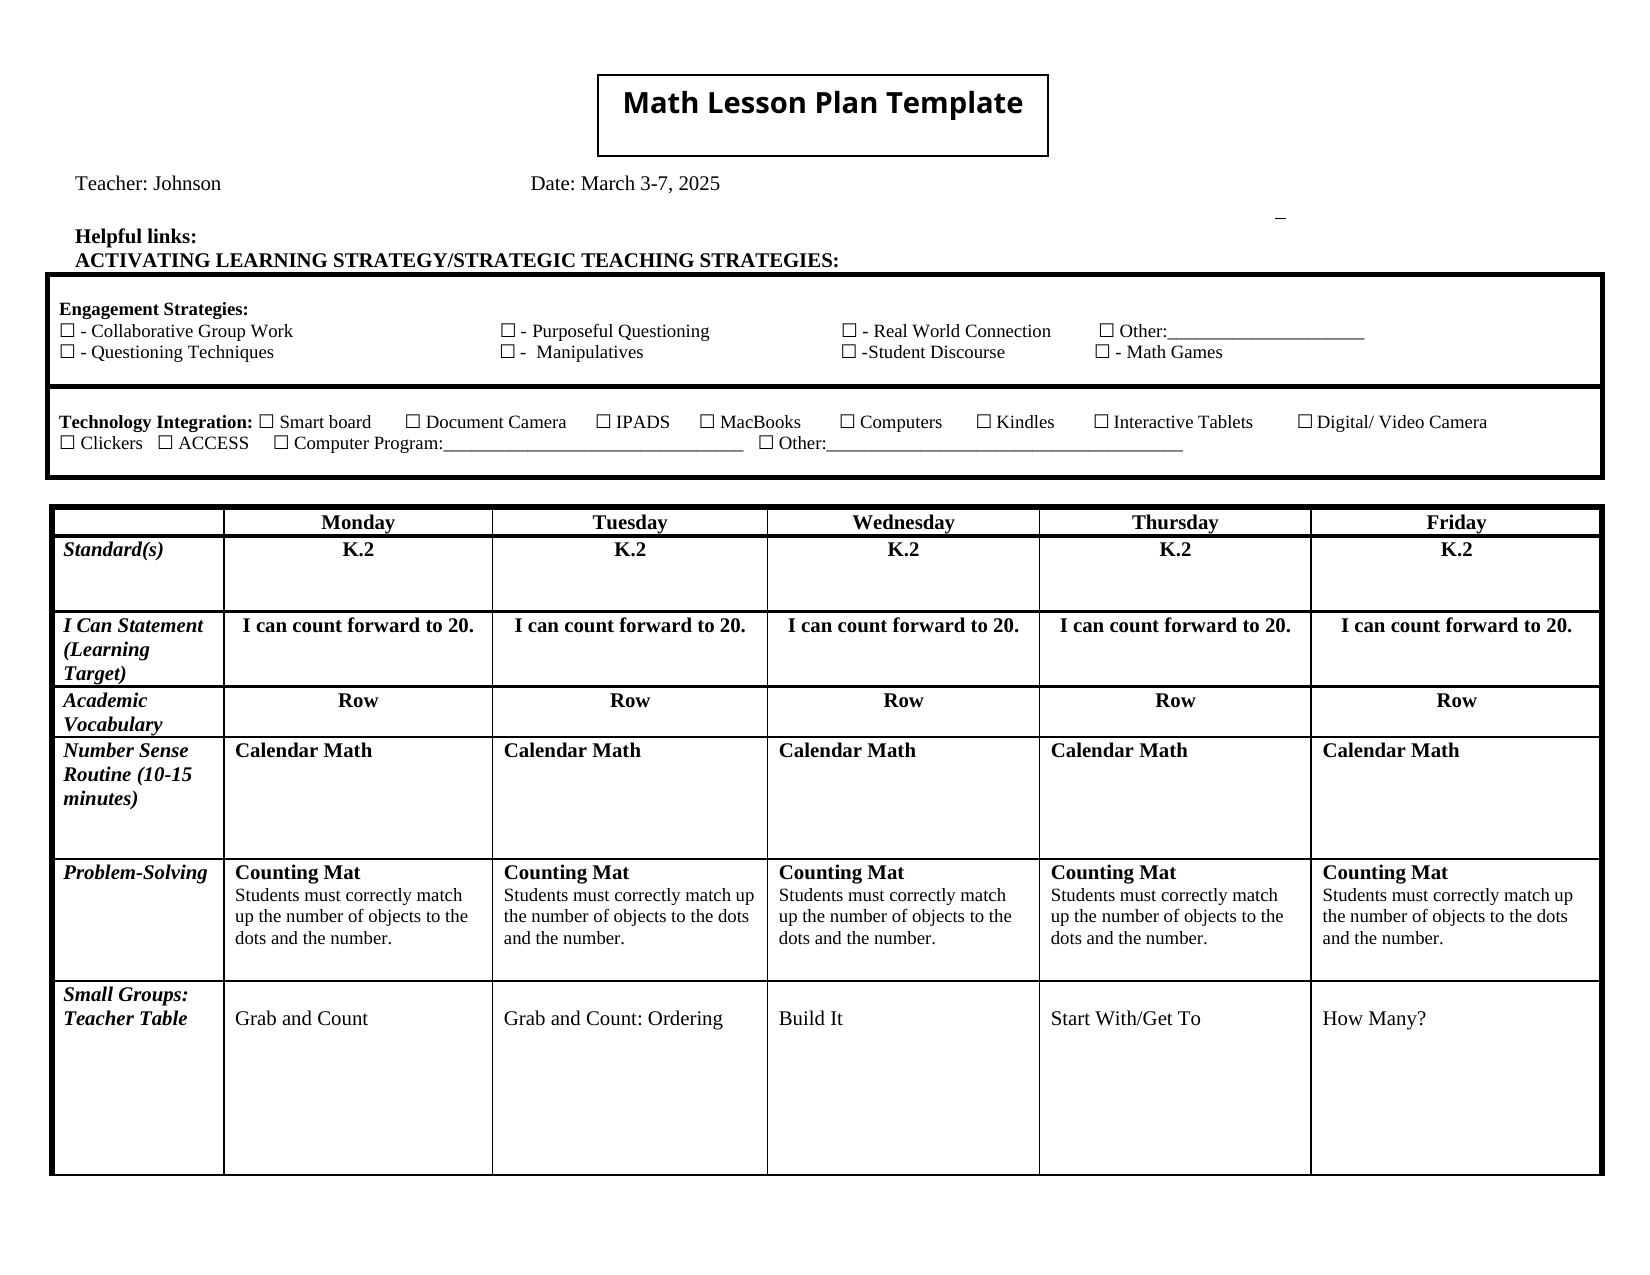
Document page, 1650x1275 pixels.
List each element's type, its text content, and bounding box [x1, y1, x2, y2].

table_cell I can count forward to 20. [1312, 613, 1599, 685]
table_cell Start With/Get To [1040, 982, 1310, 1174]
table_cell I can count forward to 20. [225, 613, 492, 685]
table_cell Problem-Solving [55, 860, 223, 980]
table_header Friday [1312, 510, 1599, 534]
table_header Monday [225, 510, 492, 534]
table_header Wednesday [768, 510, 1039, 534]
table_cell Calendar Math [1312, 738, 1599, 858]
table_cell Row [768, 688, 1039, 736]
table_cell I can count forward to 20. [493, 613, 767, 685]
table_cell Small Groups: Teacher Table [55, 982, 223, 1174]
table_cell Technology Integration: ☐ Smart board ☐ Document Camera ☐ IPADS ☐ MacBooks ☐ Computers ☐ Kindles ☐ Interactive Tablets ☐ Digital/ Video Camera ☐ Clickers ☐ ACCESS ☐ Computer Program:________________________________ ☐ Other:______________________________________ [50, 389, 1600, 475]
table_cell Counting Mat Students must correctly match up the number of objects to the dots and the number. [225, 860, 492, 980]
text ACTIVATING LEARNING STRATEGY/STRATEGIC TEACHING STRATEGIES: [75, 248, 1575, 272]
table_cell Grab and Count [225, 982, 492, 1174]
text Teacher: Johnson Date: March 3-7, 2025 [75, 171, 1575, 195]
table_header Engagement Strategies: ☐ - Collaborative Group Work ☐ - Purposeful Questioning ☐ - Real World Connection ☐ Other:_____________________ ☐ - Questioning Techniques ☐ - Manipulatives ☐ -Student Discourse ☐ - Math Games [50, 277, 1600, 384]
table_cell Row [493, 688, 767, 736]
table_cell K.2 [1312, 538, 1599, 609]
table_cell Academic Vocabulary [55, 688, 223, 736]
text Helpful links: [75, 224, 1575, 248]
table_cell Standard(s) [55, 538, 223, 609]
table_cell I can count forward to 20. [768, 613, 1039, 685]
table_cell I Can Statement (Learning Target) [55, 613, 223, 685]
table_cell Counting Mat Students must correctly match up the number of objects to the dots and the number. [1040, 860, 1310, 980]
table_cell K.2 [1040, 538, 1310, 609]
table_cell Counting Mat Students must correctly match up the number of objects to the dots and the number. [1312, 860, 1599, 980]
table_cell K.2 [225, 538, 492, 609]
table_cell Row [1312, 688, 1599, 736]
table_cell Number Sense Routine (10-15 minutes) [55, 738, 223, 858]
table_cell Calendar Math [493, 738, 767, 858]
table_cell Grab and Count: Ordering [493, 982, 767, 1174]
table_header Thursday [1040, 510, 1310, 534]
table_cell I can count forward to 20. [1040, 613, 1310, 685]
table_header Tuesday [493, 510, 767, 534]
table_cell Counting Mat Students must correctly match up the number of objects to the dots and the number. [493, 860, 767, 980]
table_cell Build It [768, 982, 1039, 1174]
table_cell Calendar Math [768, 738, 1039, 858]
table_cell K.2 [493, 538, 767, 609]
table_cell Calendar Math [225, 738, 492, 858]
table_cell Counting Mat Students must correctly match up the number of objects to the dots and the number. [768, 860, 1039, 980]
table_cell Row [1040, 688, 1310, 736]
table_cell Calendar Math [1040, 738, 1310, 858]
table_cell How Many? [1312, 982, 1599, 1174]
table_header [55, 510, 223, 534]
table_cell Row [225, 688, 492, 736]
table_cell K.2 [768, 538, 1039, 609]
